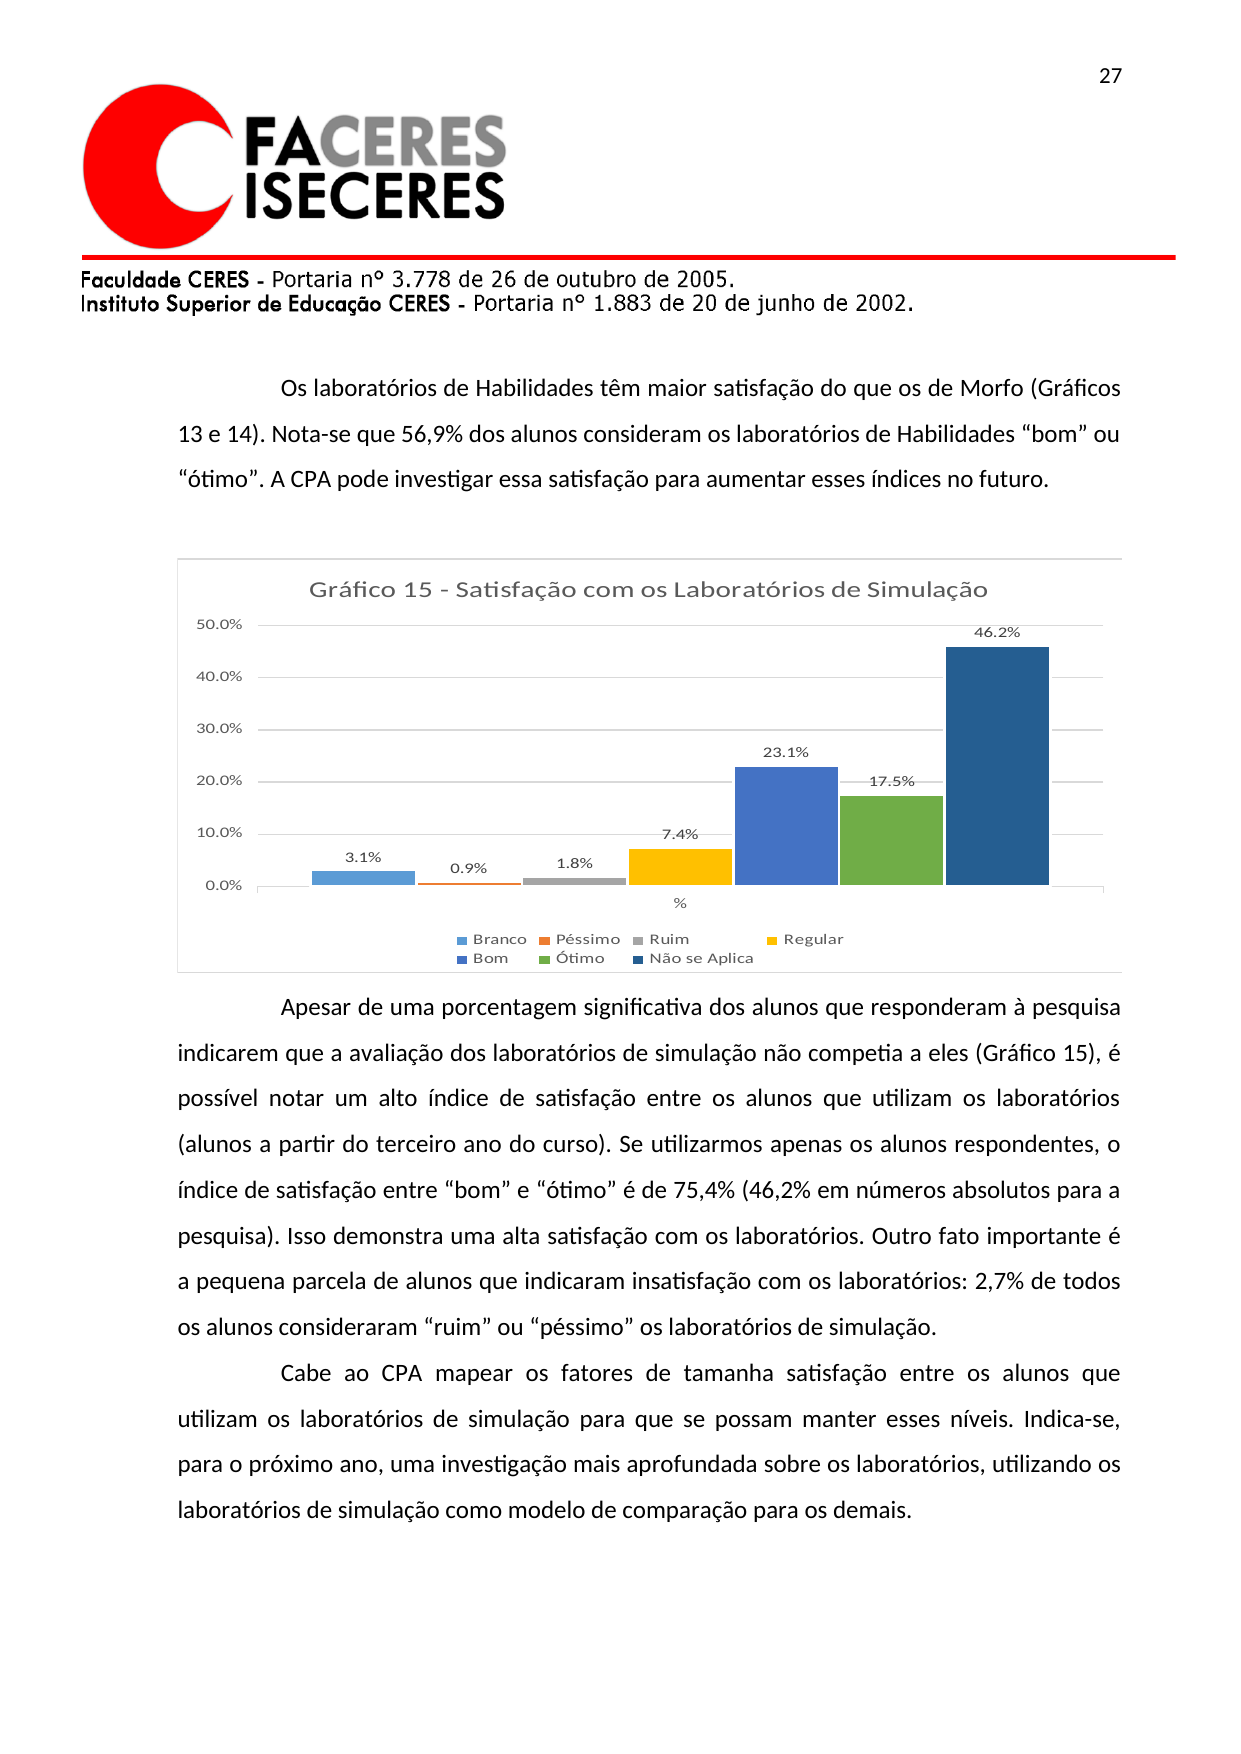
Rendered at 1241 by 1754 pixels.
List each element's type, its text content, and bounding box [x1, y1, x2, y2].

picture [82, 82, 1176, 316]
text Cabe ao CPA mapear os fatores de tamanha satisfação entre os alunos que utilizam os laboratórios de simulação para que se possam manter esses níveis. Indica-se, para o próximo ano, uma investigação mais aprofundada sobre os laboratórios, utilizando os laboratórios de simulação como modelo de comparação para os demais. [177, 1357, 1122, 1525]
text Apesar de uma porcentagem significativa dos alunos que responderam à pesquisa indicarem que a avaliação dos laboratórios de simulação não competia a eles (Gráfico 15), é possível notar um alto índice de satisfação entre os alunos que utilizam os laboratórios (alunos a partir do terceiro ano do curso). Se utilizarmos apenas os alunos respondentes, o índice de satisfação entre “bom” e “ótimo” é de 75,4% (46,2% em números absolutos para a pesquisa). Isso demonstra uma alta satisfação com os laboratórios. Outro fato importante é a pequena parcela de alunos que indicaram insatisfação com os laboratórios: 2,7% de todos os alunos consideraram “ruim” ou “péssimo” os laboratórios de simulação. [177, 991, 1122, 1342]
text Os laboratórios de Habilidades têm maior satisfação do que os de Morfo (Gráficos 13 e 14). Nota-se que 56,9% dos alunos consideram os laboratórios de Habilidades “bom” ou “ótimo”. A CPA pode investigar essa satisfação para aumentar esses índices no futuro. [177, 372, 1122, 494]
